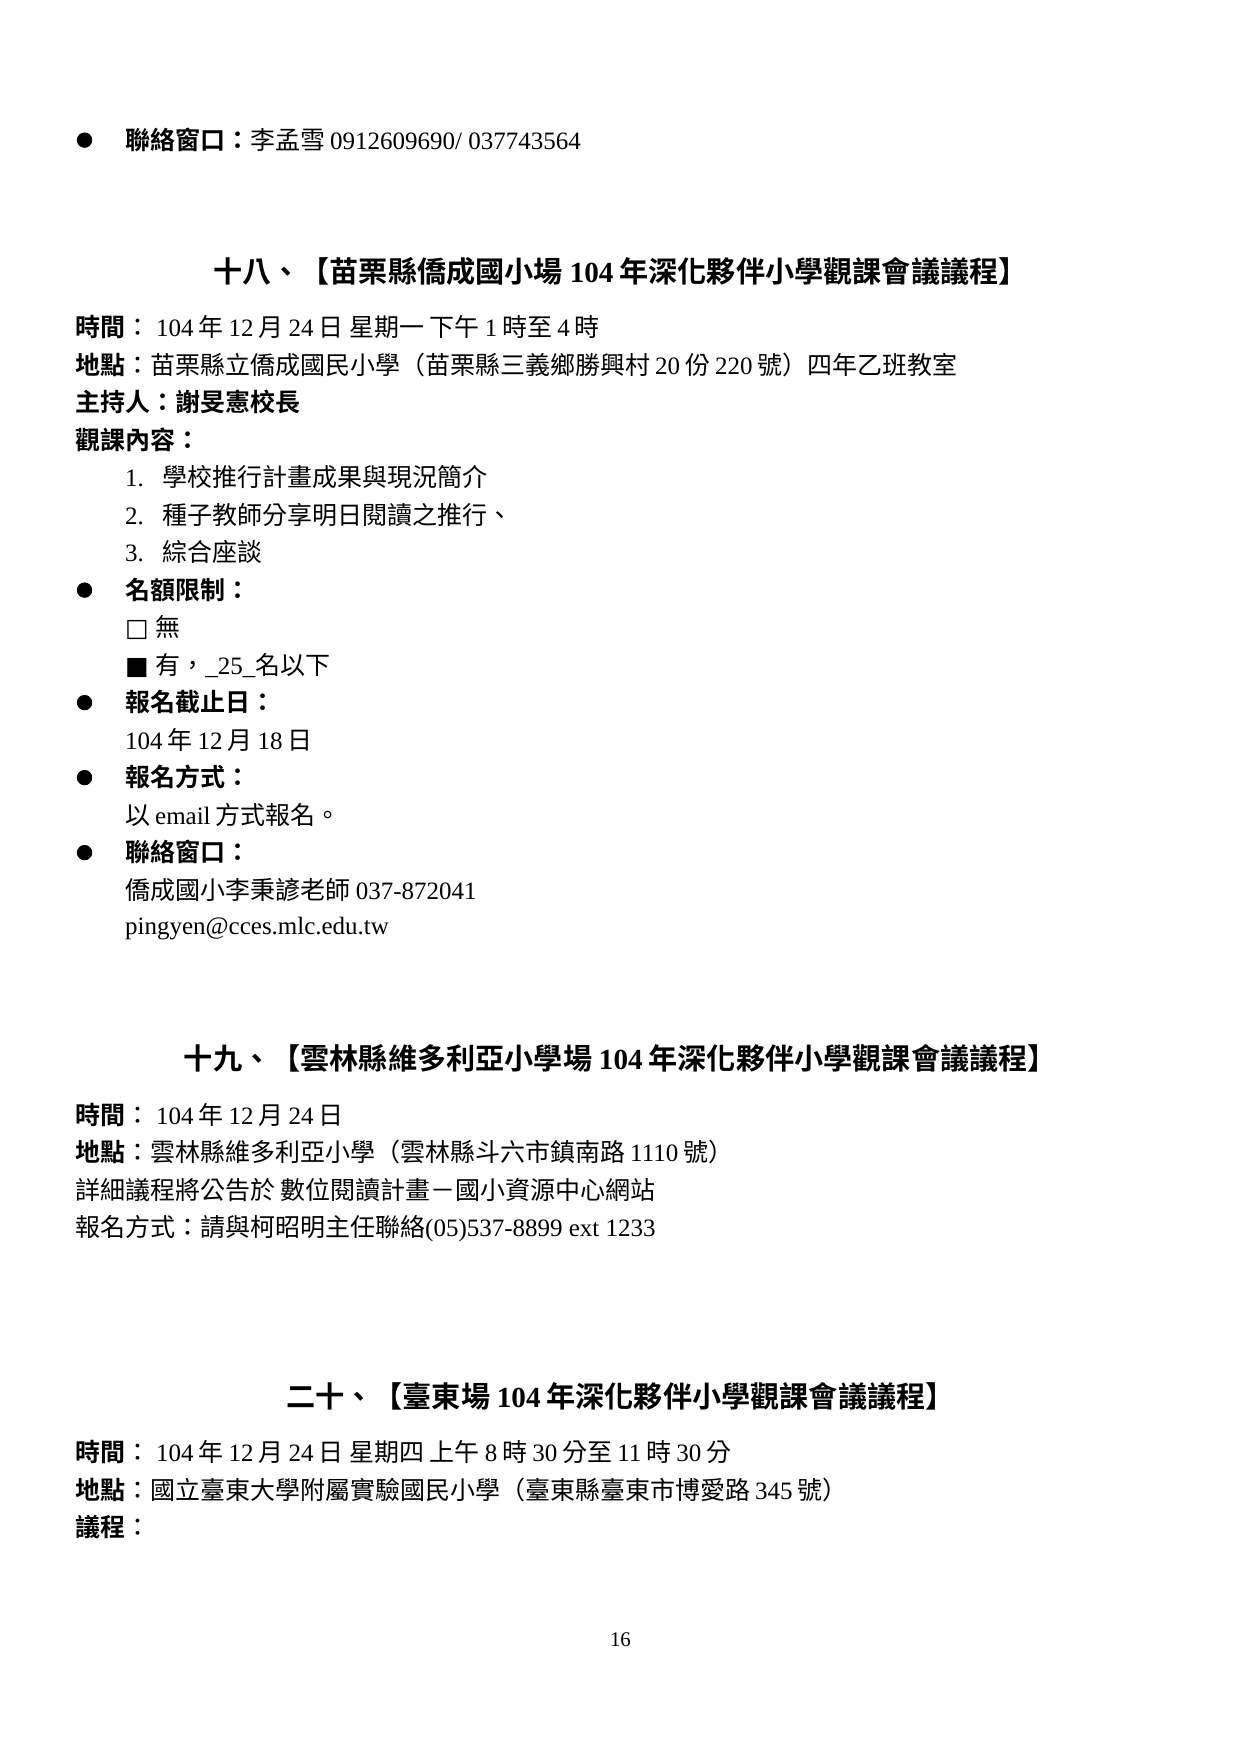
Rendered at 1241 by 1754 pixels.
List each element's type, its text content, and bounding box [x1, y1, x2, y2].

list 主持人：謝旻憲校長 [75, 382, 1165, 419]
list 僑成國小李秉諺老師 037-872041 [125, 869, 1165, 907]
list 聯絡窗口： [75, 832, 1165, 869]
list 名額限制： [75, 569, 1165, 607]
list 種子教師分享明日閱讀之推行、 [125, 494, 1165, 532]
list 時間： 104年12月24日 星期四 上午8時30分至11時30分 [75, 1432, 1165, 1469]
list 綜合座談 [125, 532, 1165, 569]
list 104年12月18日 [125, 719, 1165, 757]
list pingyen@cces.mlc.edu.tw [125, 907, 1165, 944]
list 報名方式： [75, 757, 1165, 794]
list 觀課內容： [75, 419, 1165, 457]
list 時間： 104年12月24日 [75, 1094, 1165, 1132]
list 地點：雲林縣維多利亞小學（雲林縣斗六市鎮南路1110號） [75, 1132, 1165, 1169]
list 地點：國立臺東大學附屬實驗國民小學（臺東縣臺東市博愛路345號） [75, 1469, 1165, 1507]
text 以email方式報名。 [125, 794, 1165, 832]
list 時間： 104年12月24日 星期一 下午1時至4時 [75, 307, 1165, 344]
list 報名截止日： [75, 682, 1165, 719]
text 報名方式：請與柯昭明主任聯絡(05)537-8899 ext 1233 [75, 1207, 1165, 1244]
list 【臺東場 104年深化夥伴小學觀課會議議程】 [75, 1357, 1165, 1432]
list 學校推行計畫成果與現況簡介 [125, 457, 1165, 494]
text ■ 有，_25_名以下 [75, 644, 1165, 682]
list 聯絡窗口：李孟雪0912609690/ 037743564 [75, 119, 1165, 157]
text 詳細議程將公告於 數位閱讀計畫－國小資源中心網站 [75, 1169, 1165, 1207]
list 地點：苗栗縣立僑成國民小學（苗栗縣三義鄉勝興村20份220號）四年乙班教室 [75, 344, 1165, 382]
list 【苗栗縣僑成國小場 104年深化夥伴小學觀課會議議程】 [75, 232, 1165, 307]
text □ 無 [75, 607, 1165, 644]
list 議程： [75, 1507, 1165, 1544]
list 【雲林縣維多利亞小學場 104年深化夥伴小學觀課會議議程】 [75, 1019, 1165, 1094]
